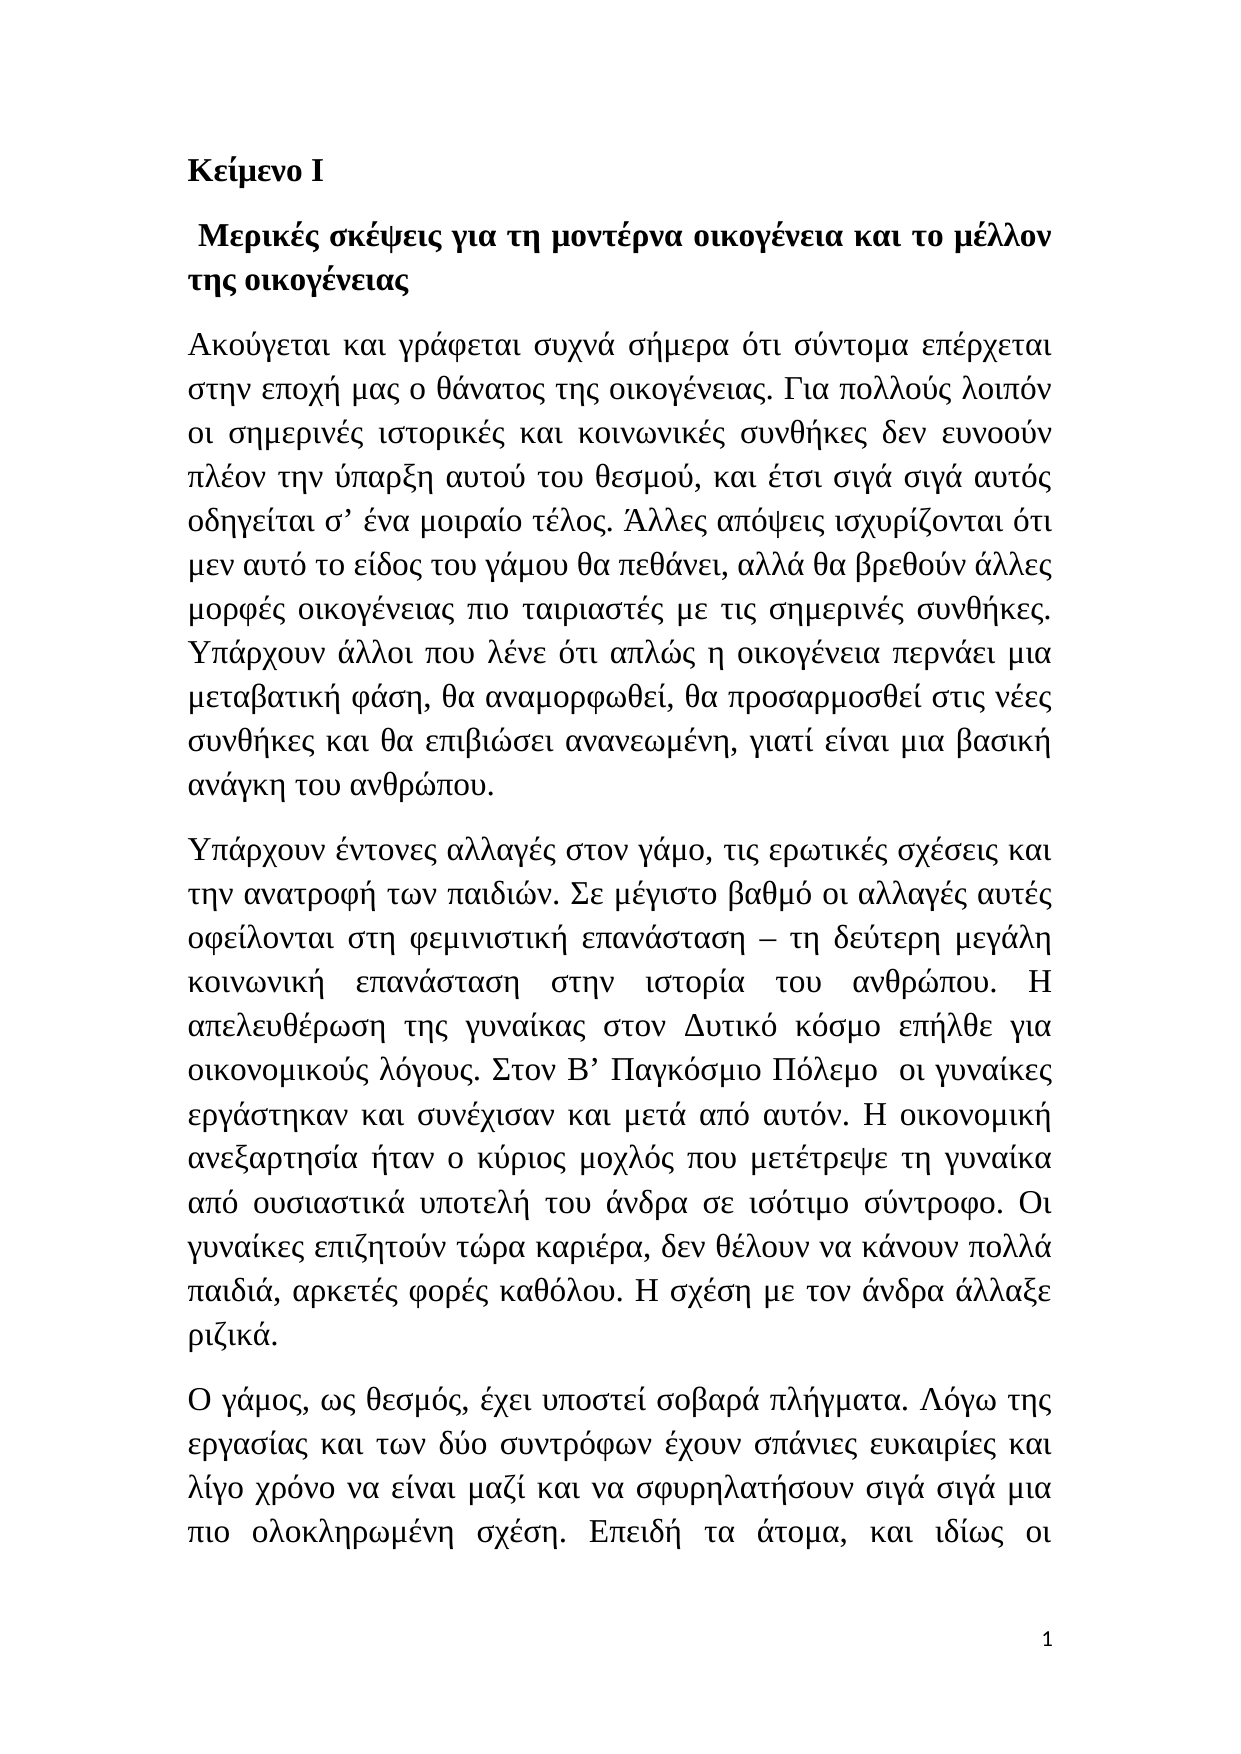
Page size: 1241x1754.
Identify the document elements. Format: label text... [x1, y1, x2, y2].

text Υπάρχουν έντονες αλλαγές στον γάμο, τις ερωτικές σχέσεις και την ανατροφή των παιδιών. Σε μέγιστο βαθμό οι αλλαγές αυτές οφείλονται στη φεμινιστική επανάσταση – τη δεύτερη μεγάλη κοινωνική επανάσταση στην ιστορία του ανθρώπου. Η απελευθέρωση της γυναίκας στον Δυτικό κόσμο επήλθε για οικονομικούς λόγους. Στον Β’ Παγκόσμιο Πόλεμο οι γυναίκες εργάστηκαν και συνέχισαν και μετά από αυτόν. Η οικονομική ανεξαρτησία ήταν ο κύριος μοχλός που μετέτρεψε τη γυναίκα από ουσιαστικά υποτελή του άνδρα σε ισότιμο σύντροφο. Οι γυναίκες επιζητούν τώρα καριέρα, δεν θέλουν να κάνουν πολλά παιδιά, αρκετές φορές καθόλου. Η σχέση με τον άνδρα άλλαξε ριζικά. [187, 829, 1053, 1352]
text Ακούγεται και γράφεται συχνά σήμερα ότι σύντομα επέρχεται στην εποχή μας ο θάνατος της οικογένειας. Για πολλούς λοιπόν οι σημερινές ιστορικές και κοινωνικές συνθήκες δεν ευνοούν πλέον την ύπαρξη αυτού του θεσμού, και έτσι σιγά σιγά αυτός οδηγείται σ’ ένα μοιραίο τέλος. Άλλες απόψεις ισχυρίζονται ότι μεν αυτό το είδος του γάμου θα πεθάνει, αλλά θα βρεθούν άλλες μορφές οικογένειας πιο ταιριαστές με τις σημερινές συνθήκες. Υπάρχουν άλλοι που λένε ότι απλώς η οικογένεια περνάει μια μεταβατική φάση, θα αναμορφωθεί, θα προσαρμοσθεί στις νέες συνθήκες και θα επιβιώσει ανανεωμένη, γιατί είναι μια βασική ανάγκη του ανθρώπου. [187, 324, 1053, 803]
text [187, 1379, 1053, 1549]
text Μερικές σκέψεις για τη μοντέρνα οικογένεια και το μέλλον της οικογένειας [187, 215, 1053, 297]
text Κείμενο Ι [187, 150, 1053, 188]
